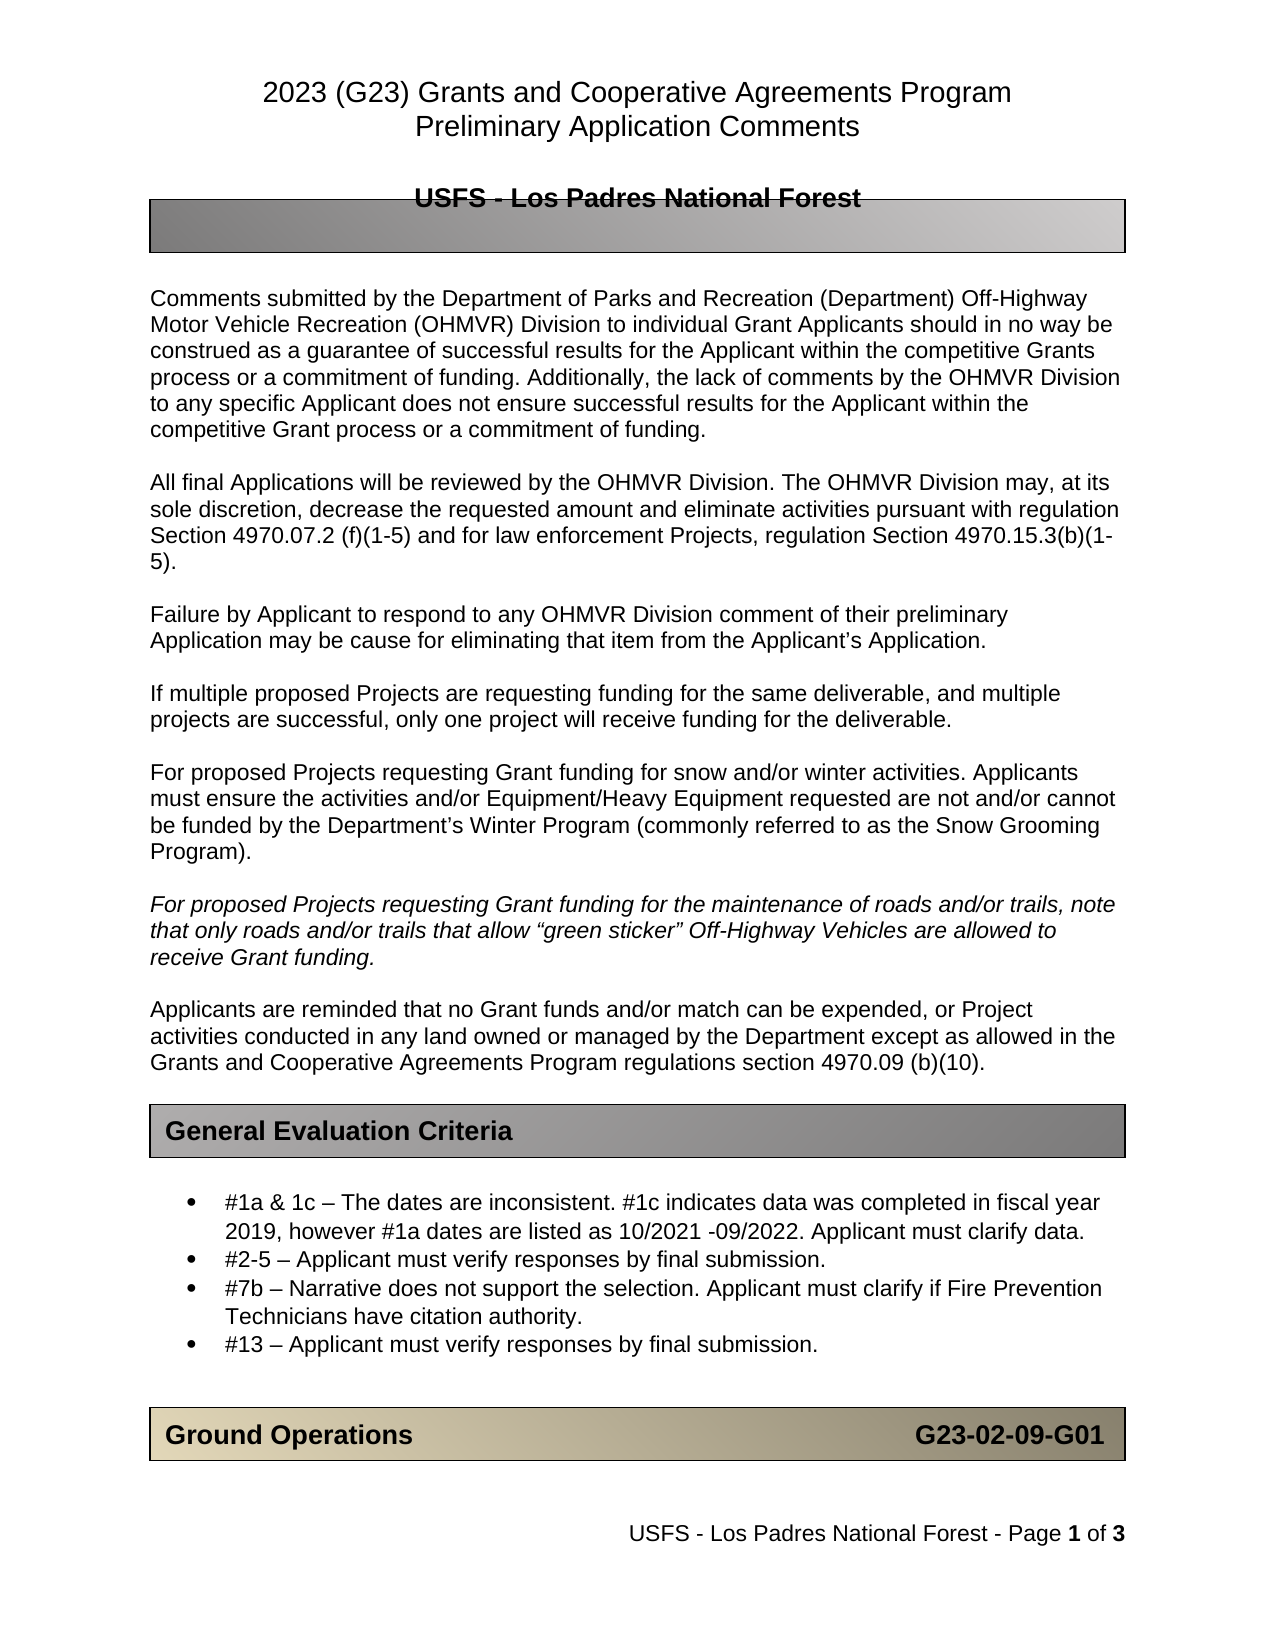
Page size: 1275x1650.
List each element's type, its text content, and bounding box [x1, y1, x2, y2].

text Failure by Applicant to respond to any OHMVR Division comment of their preliminary Application may be cause for eliminating that item from the Applicant’s Application. [150, 601, 1125, 654]
list #2-5 – Applicant must verify responses by final submission. [187, 1246, 1125, 1272]
list #1a & 1c – The dates are inconsistent. #1c indicates data was completed in fiscal year 2019, however #1a dates are listed as 10/2021 -09/2022. Applicant must clarify data. [187, 1189, 1125, 1244]
list #13 – Applicant must verify responses by final submission. [187, 1331, 1125, 1358]
list #7b – Narrative does not support the selection. Applicant must clarify if Fire Prevention Technicians have citation authority. [187, 1274, 1125, 1329]
text All final Applications will be reviewed by the OHMVR Division. The OHMVR Division may, at its sole discretion, decrease the requested amount and eliminate activities pursuant with regulation Section 4970.07.2 (f)(1-5) and for law enforcement Projects, regulation Section 4970.15.3(b)(1-5). [150, 469, 1125, 574]
text For proposed Projects requesting Grant funding for snow and/or winter activities. Applicants must ensure the activities and/or Equipment/Heavy Equipment requested are not and/or cannot be funded by the Department’s Winter Program (commonly referred to as the Snow Grooming Program). [150, 759, 1125, 864]
text Comments submitted by the Department of Parks and Recreation (Department) Off-Highway Motor Vehicle Recreation (OHMVR) Division to individual Grant Applicants should in no way be construed as a guarantee of successful results for the Applicant within the competitive Grants process or a commitment of funding. Additionally, the lack of comments by the OHMVR Division to any specific Applicant does not ensure successful results for the Applicant within the competitive Grant process or a commitment of funding. [150, 285, 1125, 443]
text Applicants are reminded that no Grant funds and/or match can be expended, or Project activities conducted in any land owned or managed by the Department except as allowed in the Grants and Cooperative Agreements Program regulations section 4970.09 (b)(10). [150, 996, 1125, 1075]
text For proposed Projects requesting Grant funding for the maintenance of roads and/or trails, note that only roads and/or trails that allow “green sticker” Off-Highway Vehicles are allowed to receive Grant funding. [150, 891, 1125, 970]
text If multiple proposed Projects are requesting funding for the same deliverable, and multiple projects are successful, only one project will receive funding for the deliverable. [150, 680, 1125, 733]
